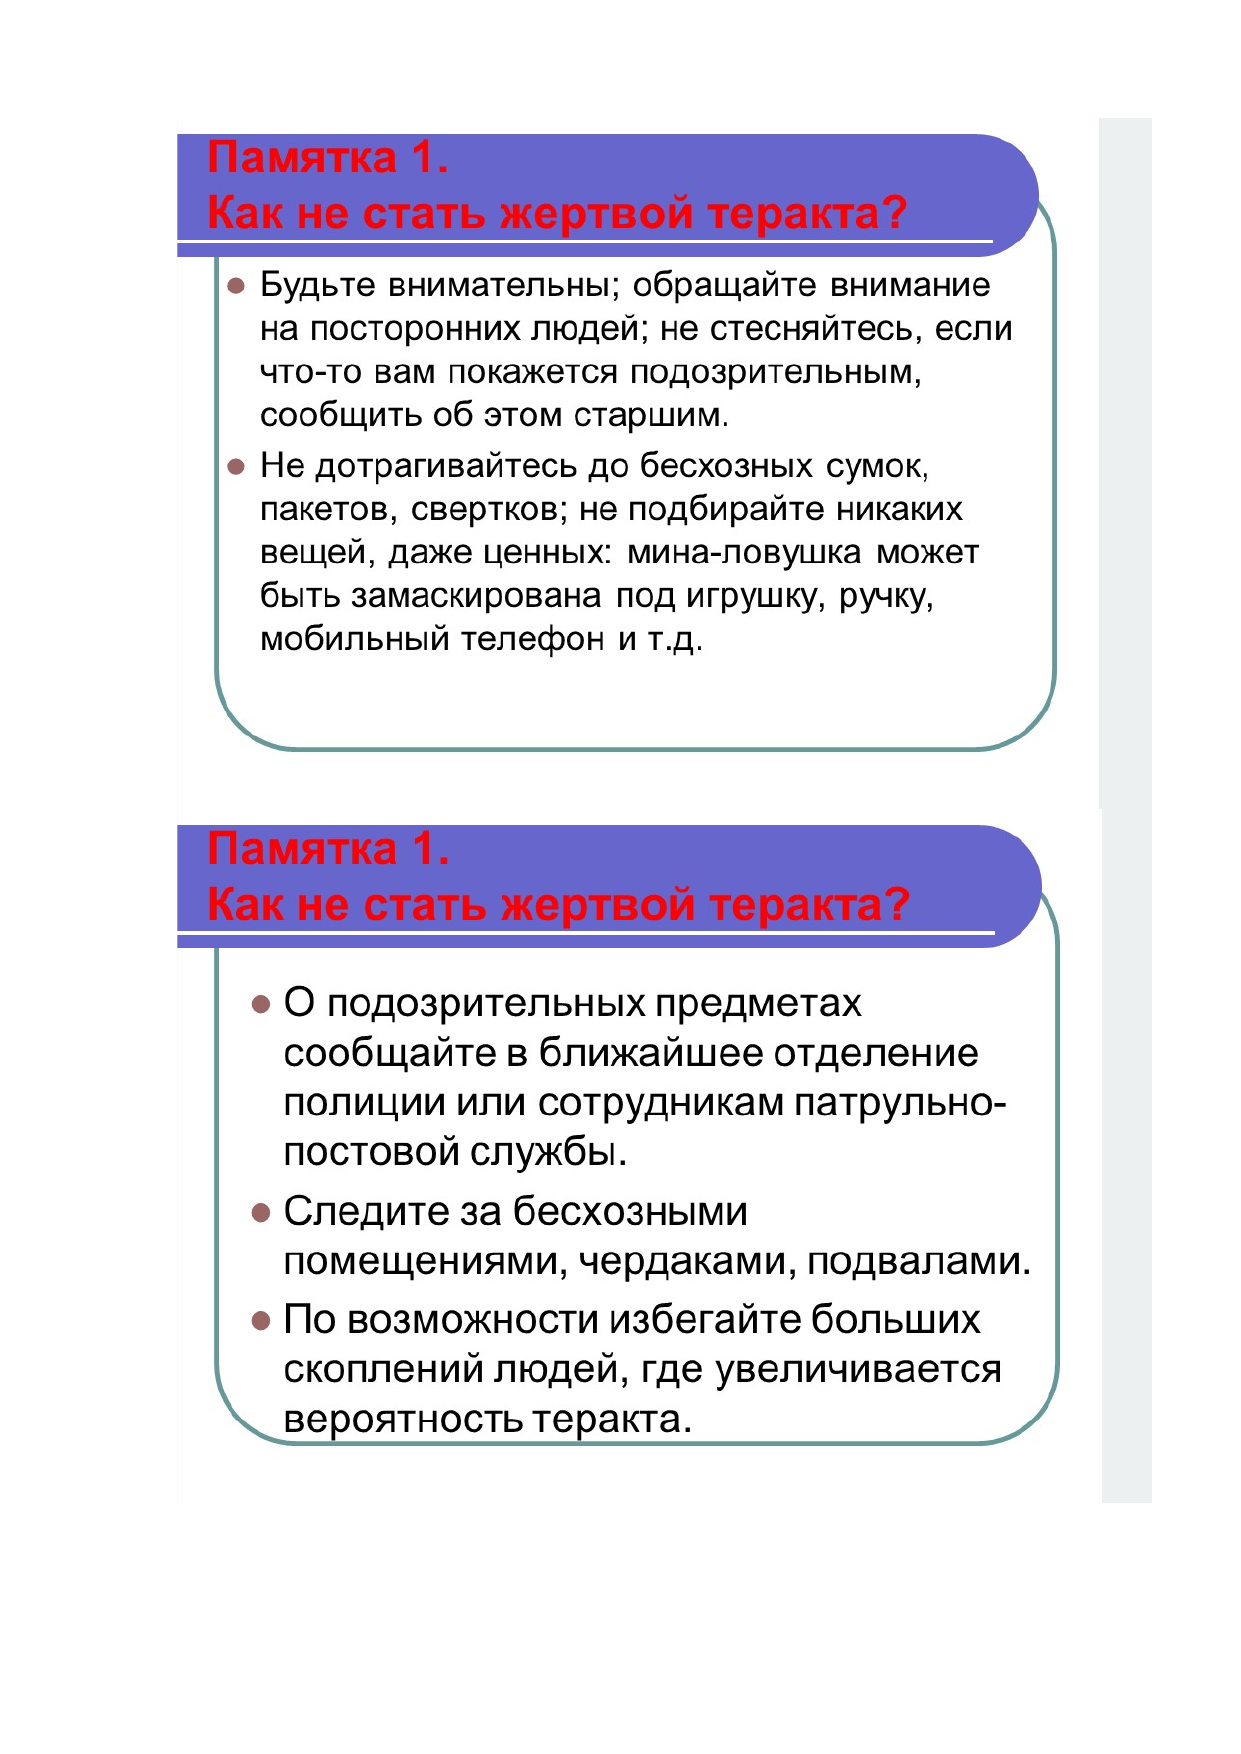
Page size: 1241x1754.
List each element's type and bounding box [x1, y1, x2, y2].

picture [177, 118, 1103, 1504]
